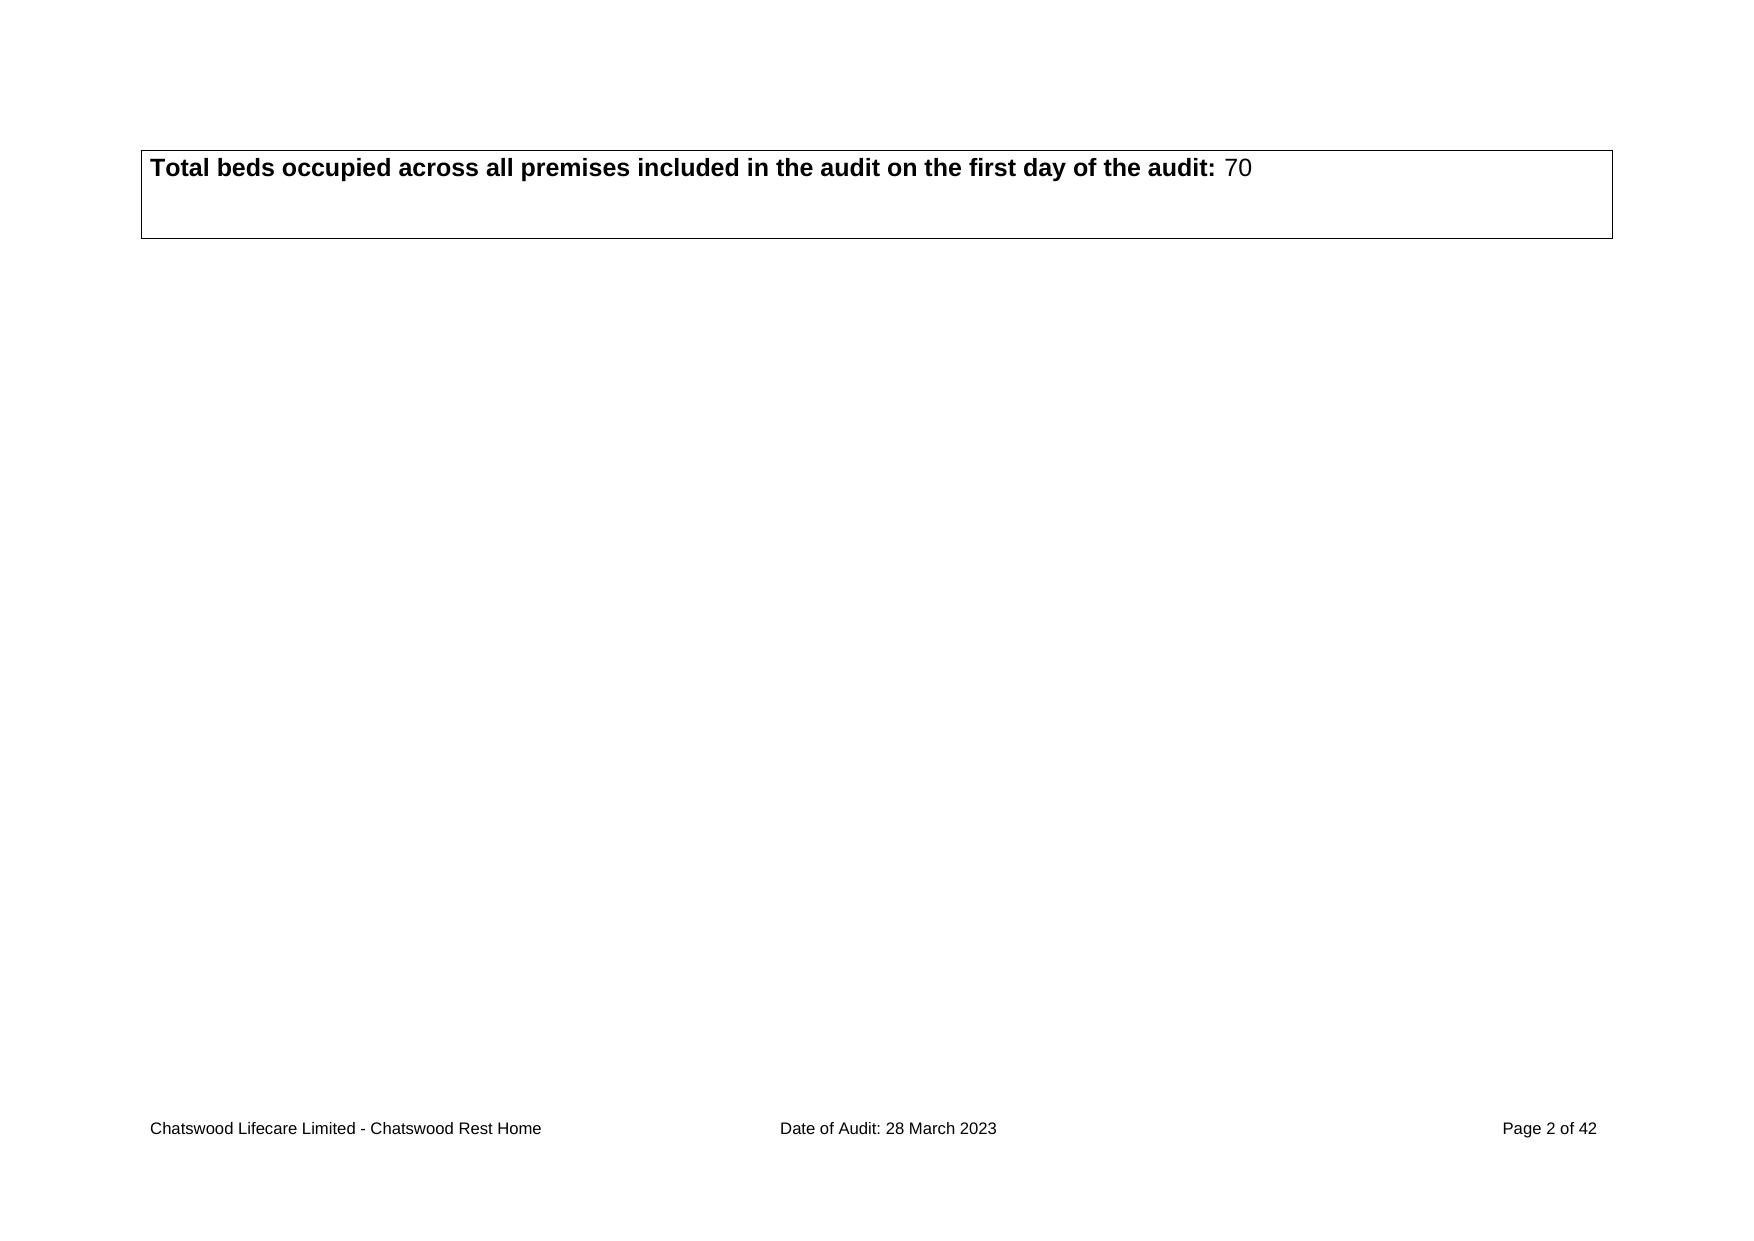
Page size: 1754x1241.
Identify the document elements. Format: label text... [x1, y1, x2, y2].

text Total beds occupied across all premises included in the audit on the first day of the audit: 70 [142, 151, 1612, 182]
